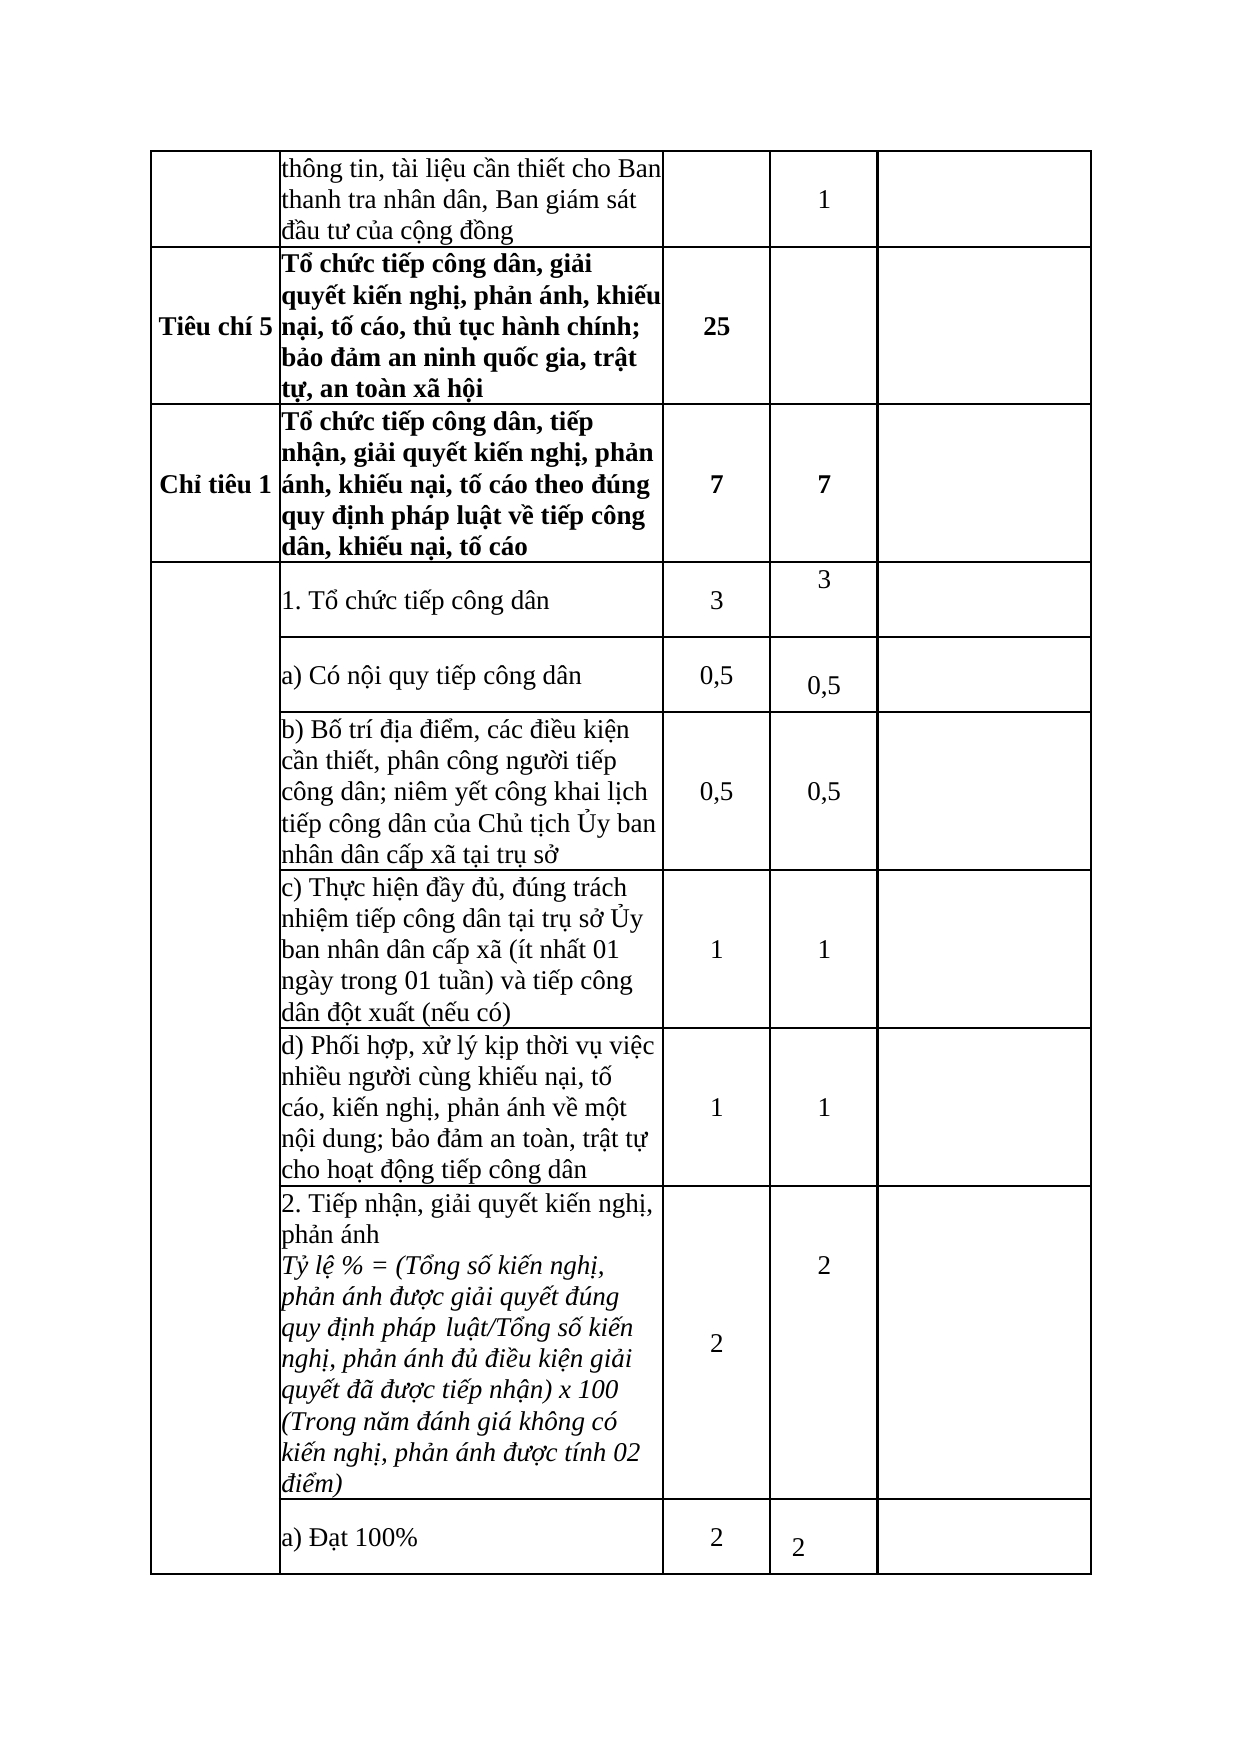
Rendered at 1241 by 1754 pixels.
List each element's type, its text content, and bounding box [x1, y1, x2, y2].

table_cell [879, 1029, 1090, 1184]
table_cell 7 [664, 405, 769, 561]
table_cell 3 [664, 563, 769, 636]
table_cell Tổ chức tiếp công dân, tiếp nhận, giải quyết kiến nghị, phản ánh, khiếu nại, tố cáo theo đúng quy định pháp luật về tiếp công dân, khiếu nại, tố cáo [281, 405, 662, 561]
table_cell 1 [771, 152, 876, 246]
table_cell [879, 713, 1090, 869]
table_cell 2 [664, 1500, 769, 1573]
table_cell 0,5 [771, 713, 876, 869]
table_cell [879, 405, 1090, 561]
table_cell [879, 1187, 1090, 1498]
table_cell 0,5 [771, 638, 876, 711]
table_cell b) Bố trí địa điểm, các điều kiện cần thiết, phân công người tiếp công dân; niêm yết công khai lịch tiếp công dân của Chủ tịch Ủy ban nhân dân cấp xã tại trụ sở [281, 713, 662, 869]
table_cell 2 [771, 1500, 876, 1573]
table_cell c) Thực hiện đầy đủ, đúng trách nhiệm tiếp công dân tại trụ sở Ủy ban nhân dân cấp xã (ít nhất 01 ngày trong 01 tuần) và tiếp công dân đột xuất (nếu có) [281, 871, 662, 1027]
table_cell 2. Tiếp nhận, giải quyết kiến nghị, phản ánh Tỷ lệ % = (Tổng số kiến nghị, phản ánh được giải quyết đúng quy định pháp luật/Tổng số kiến nghị, phản ánh đủ điều kiện giải quyết đã được tiếp nhận) x 100 (Trong năm đánh giá không có kiến nghị, phản ánh được tính 02 điểm) [281, 1187, 662, 1498]
table_cell [771, 248, 876, 403]
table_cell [281, 152, 662, 246]
table_cell Tiêu chí 5 [152, 248, 279, 403]
table_cell 7 [771, 405, 876, 561]
table_cell [879, 1500, 1090, 1573]
table_cell a) Đạt 100% [281, 1500, 662, 1573]
table_cell 3 [771, 563, 876, 636]
table_cell 1. Tổ chức tiếp công dân [281, 563, 662, 636]
table_cell a) Có nội quy tiếp công dân [281, 638, 662, 711]
table_cell 0,5 [664, 638, 769, 711]
table_cell [879, 248, 1090, 403]
table_cell Tổ chức tiếp công dân, giải quyết kiến nghị, phản ánh, khiếu nại, tố cáo, thủ tục hành chính; bảo đảm an ninh quốc gia, trật tự, an toàn xã hội [281, 248, 662, 403]
table_cell 25 [664, 248, 769, 403]
table_cell d) Phối hợp, xử lý kịp thời vụ việc nhiều người cùng khiếu nại, tố cáo, kiến nghị, phản ánh về một nội dung; bảo đảm an toàn, trật tự cho hoạt động tiếp công dân [281, 1029, 662, 1184]
table_cell [152, 563, 279, 1573]
table_cell Chỉ tiêu 1 [152, 405, 279, 561]
table_cell 1 [771, 1029, 876, 1184]
table_cell 2 [664, 1187, 769, 1498]
table_cell [879, 152, 1090, 246]
table_cell 1 [664, 871, 769, 1027]
table_cell [879, 871, 1090, 1027]
table_cell 1 [771, 871, 876, 1027]
table_cell 0,5 [664, 713, 769, 869]
table_cell 1 [664, 152, 769, 246]
table_cell [879, 563, 1090, 636]
table_cell 1 [664, 1029, 769, 1184]
table_cell 2 [771, 1187, 876, 1498]
table_cell [879, 638, 1090, 711]
